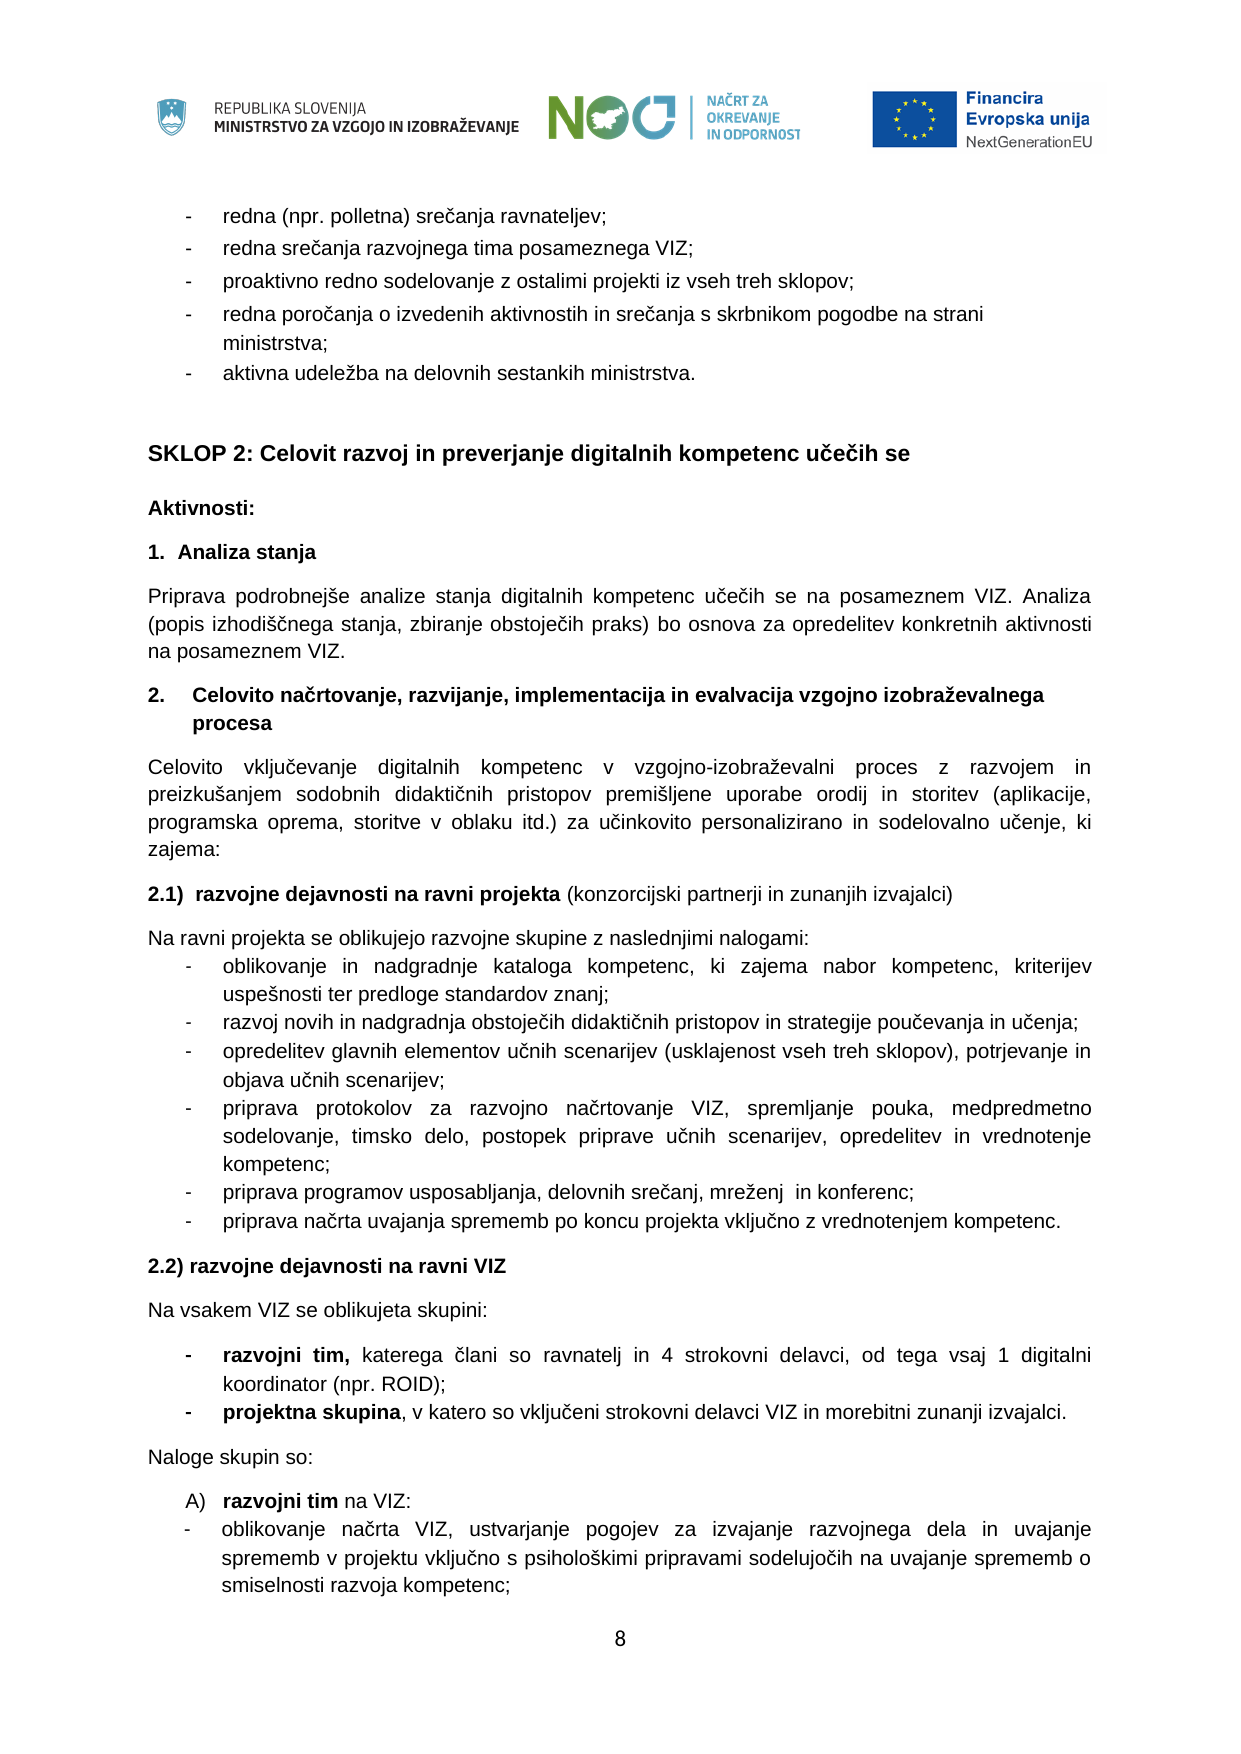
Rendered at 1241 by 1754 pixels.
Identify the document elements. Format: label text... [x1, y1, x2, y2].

list oblikovanje in nadgradnje kataloga kompetenc, ki zajema nabor kompetenc, kriterijev uspešnosti ter predloge standardov znanj; [185, 953, 1093, 1006]
list razvojni tim na VIZ: [185, 1489, 1093, 1513]
list razvojni tim, katerega člani so ravnatelj in 4 strokovni delavci, od tega vsaj 1 digitalni koordinator (npr. ROID); [185, 1342, 1093, 1395]
list redna poročanja o izvedenih aktivnostih in srečanja s skrbnikom pogodbe na strani ministrstva; [185, 299, 1093, 354]
text Celovito vključevanje digitalnih kompetenc v vzgojno-izobraževalni proces z razvojem in preizkušanjem sodobnih didaktičnih pristopov premišljene uporabe orodij in storitev (aplikacije, programska oprema, storitve v oblaku itd.) za učinkovito personalizirano in sodelovalno učenje, ki zajema: [148, 755, 1093, 861]
list priprava načrta uvajanja sprememb po koncu projekta vključno z vrednotenjem kompetenc. [185, 1208, 1093, 1234]
subtitle SKLOP 2: Celovit razvoj in preverjanje digitalnih kompetenc učečih se [148, 439, 1093, 466]
text Priprava podrobnejše analize stanja digitalnih kompetenc učečih se na posameznem VIZ. Analiza (popis izhodiščnega stanja, zbiranje obstoječih praks) bo osnova za opredelitev konkretnih aktivnosti na posameznem VIZ. [148, 584, 1093, 663]
list redna srečanja razvojnega tima posameznega VIZ; [185, 233, 1093, 262]
text Na vsakem VIZ se oblikujeta skupini: [148, 1298, 1093, 1322]
list razvoj novih in nadgradnja obstoječih didaktičnih pristopov in strategije poučevanja in učenja; [185, 1009, 1093, 1035]
list priprava programov usposabljanja, delovnih srečanj, mreženj in konferenc; [185, 1179, 1093, 1204]
list Analiza stanja [148, 540, 1093, 564]
picture [548, 91, 800, 141]
list projektna skupina, v katero so vključeni strokovni delavci VIZ in morebitni zunanji izvajalci. [185, 1399, 1093, 1424]
list priprava protokolov za razvojno načrtovanje VIZ, spremljanje pouka, medpredmetno sodelovanje, timsko delo, postopek priprave učnih scenarijev, opredelitev in vrednotenje kompetenc; [185, 1095, 1093, 1176]
text 2.2) razvojne dejavnosti na ravni VIZ [148, 1254, 1093, 1278]
text Aktivnosti: [148, 468, 1093, 519]
picture [147, 73, 523, 160]
list Celovito načrtovanje, razvijanje, implementacija in evalvacija vzgojno izobraževalnega procesa [148, 683, 1093, 734]
list oblikovanje načrta VIZ, ustvarjanje pogojev za izvajanje razvojnega dela in uvajanje sprememb v projektu vključno s psihološkimi pripravami sodelujočih na uvajanje sprememb o smiselnosti razvoja kompetenc; [184, 1516, 1093, 1597]
text Naloge skupin so: [148, 1445, 1093, 1469]
list aktivna udeležba na delovnih sestankih ministrstva. [185, 358, 1093, 419]
text 2.1) razvojne dejavnosti na ravni projekta (konzorcijski partnerji in zunanjih izvajalci) [148, 881, 1093, 905]
picture [866, 82, 1108, 154]
list opredelitev glavnih elementov učnih scenarijev (usklajenost vseh treh sklopov), potrjevanje in objava učnih scenarijev; [185, 1039, 1093, 1092]
text Na ravni projekta se oblikujejo razvojne skupine z naslednjimi nalogami: [148, 926, 1093, 949]
list redna (npr. polletna) srečanja ravnateljev; [185, 201, 1093, 229]
list proaktivno redno sodelovanje z ostalimi projekti iz vseh treh sklopov; [185, 266, 1093, 294]
